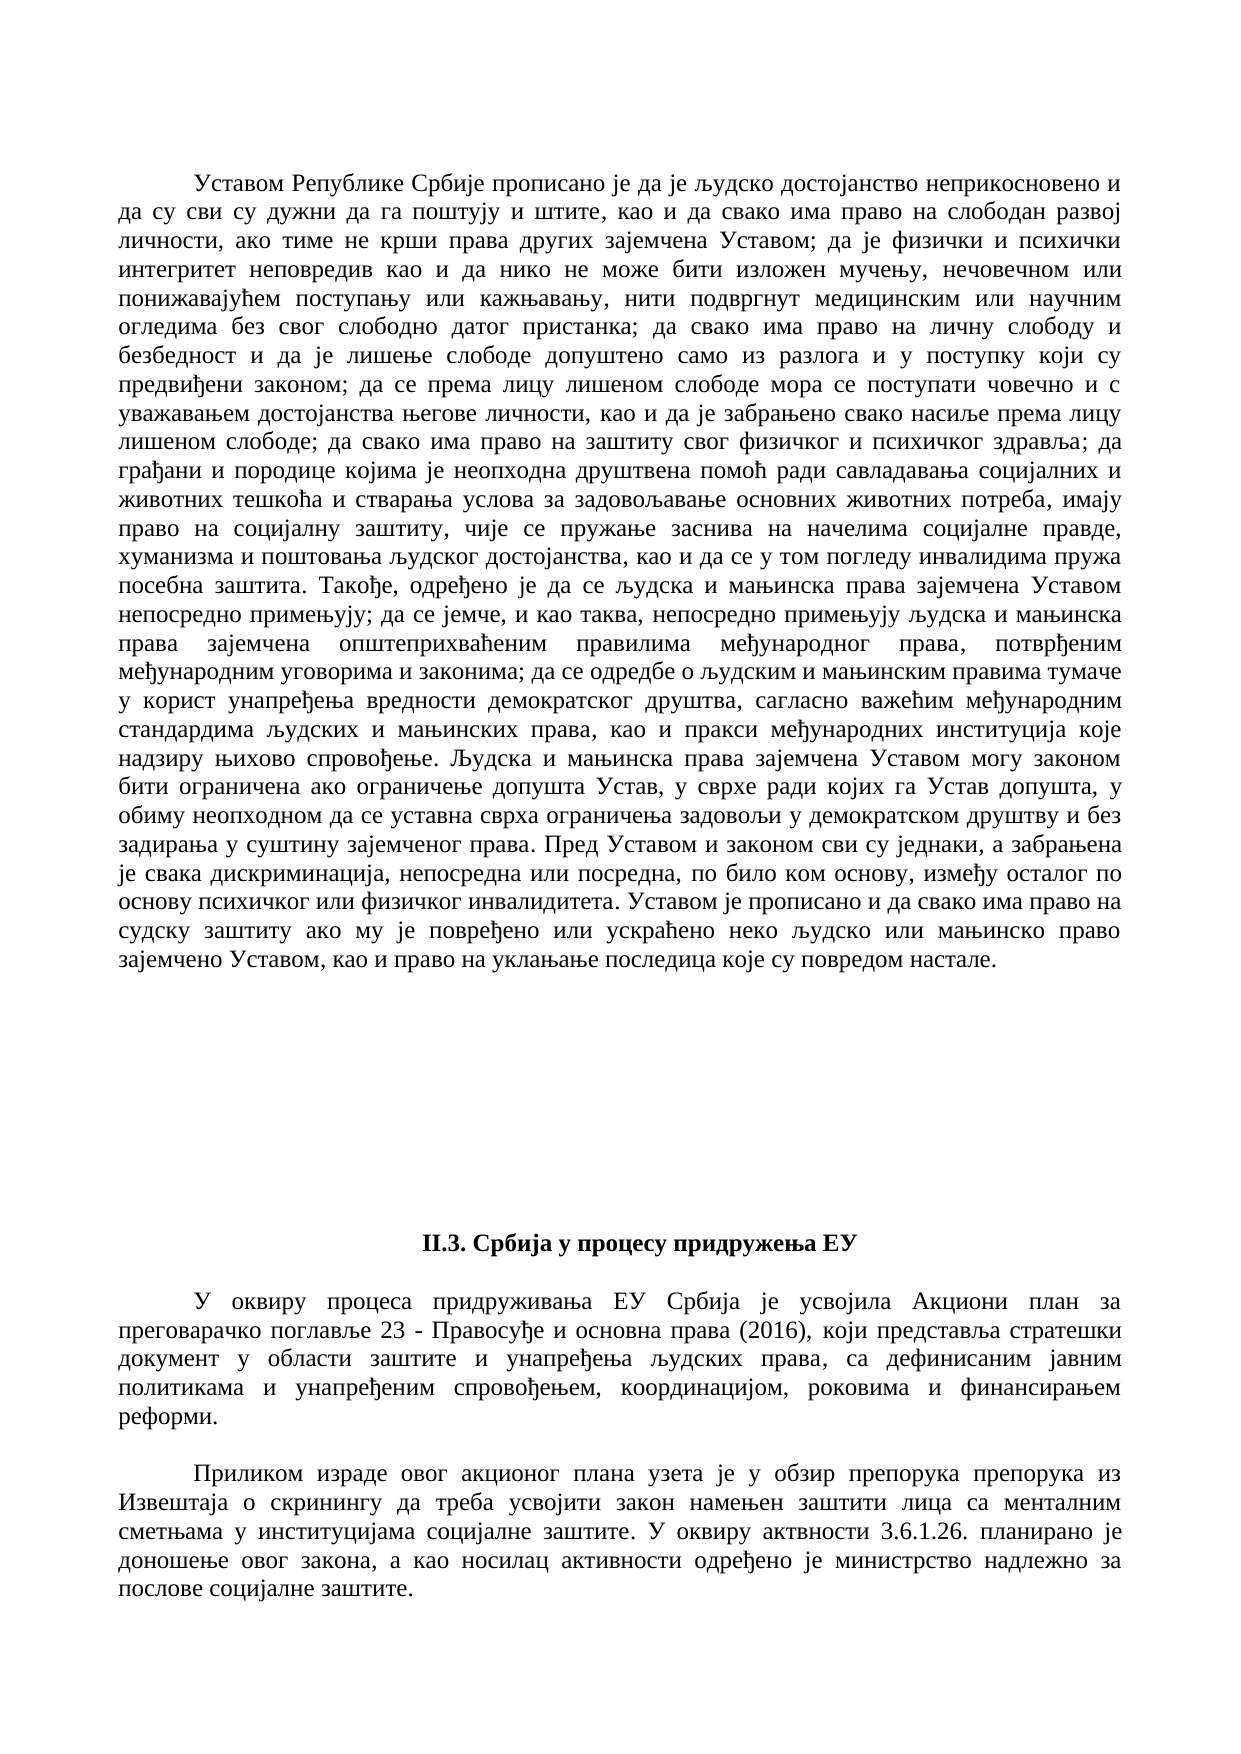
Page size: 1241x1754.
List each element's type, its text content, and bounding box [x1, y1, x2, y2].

text Уставом Републике Србије прописано је да је људско достојанство неприкосновено и да су сви су дужни да га поштују и штите, као и да свако има право на слободан развој личности, ако тиме не крши права других зајемчена Уставом; да је физички и психички интегритет неповредив као и да нико не може бити изложен мучењу, нечовечном или понижавајућем поступању или кажњавању, нити подвргнут медицинским или научним огледима без свог слободно датог пристанка; да свако има право на личну слободу и безбедност и да је лишење слободе допуштено само из разлога и у поступку који су предвиђени законом; да се према лицу лишеном слободе мора се поступати човечно и с уважавањем достојанства његове личности, као и да је забрањено свако насиље према лицу лишеном слободе; да свако има право на заштиту свог физичког и психичког здравља; да грађани и породице којима је неопходна друштвена помоћ ради савладавања социјалних и животних тешкоћа и стварања услова за задовољавање основних животних потреба, имају право на социјалну заштиту, чије се пружање заснива на начелима социјалне правде, хуманизма и поштовања људског достојанства, као и да се у том погледу инвалидима пружа посебна заштита. Такође, одређено је да се људска и мањинска права зајемчена Уставом непосредно примењују; да се јемче, и као таква, непосредно примењују људска и мањинска права зајемчена општеприхваћеним правилима међународног права, потврђеним међународним уговорима и законима; да се одредбе о људским и мањинским правима тумаче у корист унапређења вредности демократског друштва, сагласно важећим међународним стандардима људских и мањинских права, као и пракси међународних институција које надзиру њихово спровођење. Људска и мањинска права зајемчена Уставом могу законом бити ограничена ако ограничење допушта Устав, у сврхе ради којих га Устав допушта, у обиму неопходном да се уставна сврха ограничења задовољи у демократском друштву и без задирања у суштину зајемченог права. Пред Уставом и законом сви су једнаки, а забрањена је свака дискриминација, непосредна или посредна, по било ком основу, између осталог по основу психичког или физичког инвалидитета. Уставом је прописано и да свако има право на судску заштиту ако му је повређено или ускраћено неко људско или мањинско право зајемчено Уставом, као и право на уклањање последица које су повредом настале. [118, 168, 1122, 973]
text Приликом израде овог акционог плана узета је у обзир препорука препорука из Извештаја о скринингу да треба усвојити закон намењен заштити лица са менталним сметњама у институцијама социјалне заштите. У оквиру актвности 3.6.1.26. планирано је доношење овог закона, а као носилац активности одређено је министрство надлежно за послове социјалне заштите. [118, 1458, 1122, 1602]
text II.3. Србија у процесу придружења ЕУ [118, 1228, 1122, 1257]
text У оквиру процеса придруживања ЕУ Србија је усвојила Акциони план за преговарачко поглавље 23 - Правосуђе и основна права (2016), који представља стратешки документ у области заштите и унапређења људских права, са дефинисаним јавним политикама и унапређеним спровођењем, координацијом, роковима и финансирањем реформи. [118, 1286, 1122, 1430]
